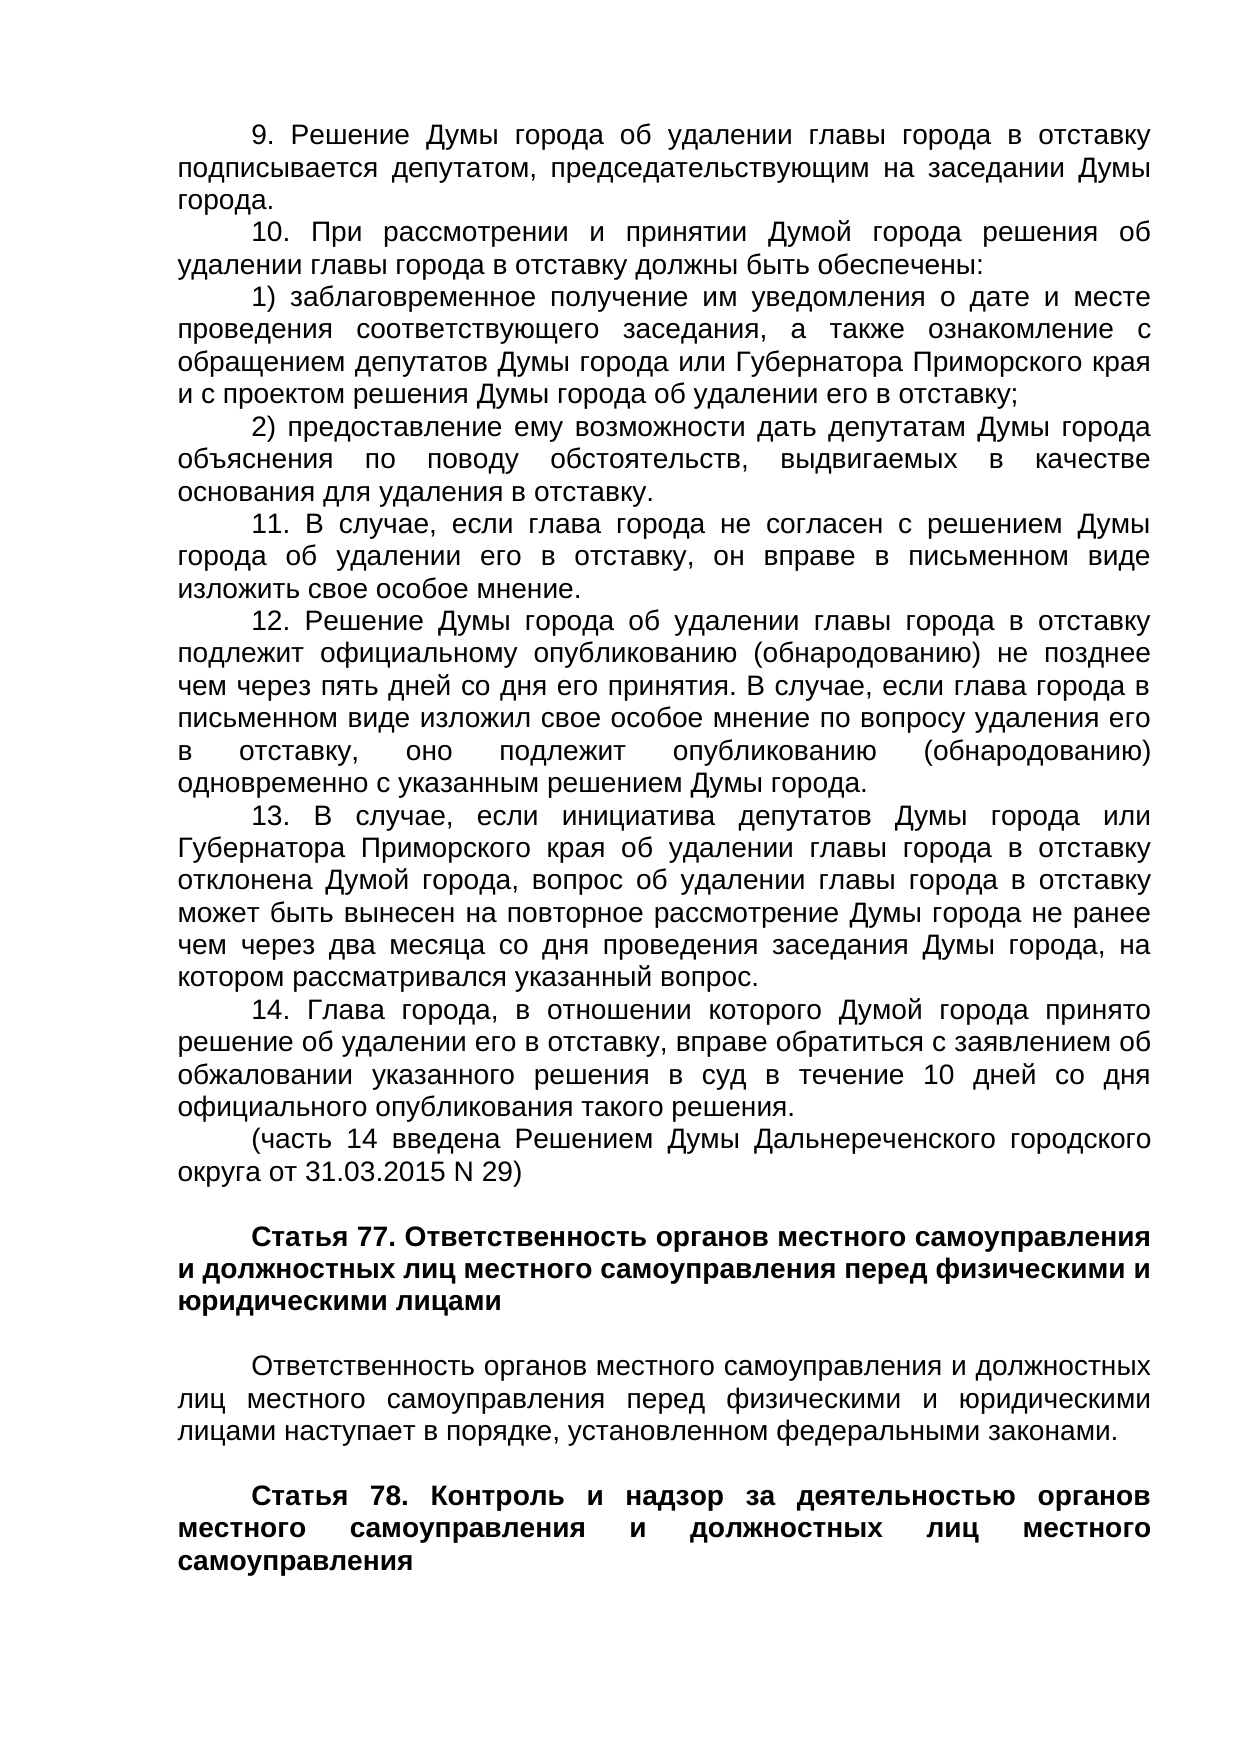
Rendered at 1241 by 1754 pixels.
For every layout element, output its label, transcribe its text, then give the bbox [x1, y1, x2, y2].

text Ответственность органов местного самоуправления и должностных лиц местного самоуправления перед физическими и юридическими лицами наступает в порядке, установленном федеральными законами. [177, 1349, 1152, 1446]
text 2) предоставление ему возможности дать депутатам Думы города объяснения по поводу обстоятельств, выдвигаемых в качестве основания для удаления в отставку. [177, 410, 1152, 507]
text Статья 78. Контроль и надзор за деятельностью органов местного самоуправления и должностных лиц местного самоуправления [177, 1479, 1152, 1576]
text 11. В случае, если глава города не согласен с решением Думы города об удалении его в отставку, он вправе в письменном виде изложить свое особое мнение. [177, 507, 1152, 604]
text 10. При рассмотрении и принятии Думой города решения об удалении главы города в отставку должны быть обеспечены: [177, 215, 1152, 280]
text Статья 77. Ответственность органов местного самоуправления и должностных лиц местного самоуправления перед физическими и юридическими лицами [177, 1219, 1152, 1317]
text 13. В случае, если инициатива депутатов Думы города или Губернатора Приморского края об удалении главы города в отставку отклонена Думой города, вопрос об удалении главы города в отставку может быть вынесен на повторное рассмотрение Думы города не ранее чем через два месяца со дня проведения заседания Думы города, на котором рассматривался указанный вопрос. [177, 798, 1152, 993]
text 12. Решение Думы города об удалении главы города в отставку подлежит официальному опубликованию (обнародованию) не позднее чем через пять дней со дня его принятия. В случае, если глава города в письменном виде изложил свое особое мнение по вопросу удаления его в отставку, оно подлежит опубликованию (обнародованию) одновременно с указанным решением Думы города. [177, 604, 1152, 798]
text (часть 14 введена Решением Думы Дальнереченского городского округа от 31.03.2015 N 29) [177, 1122, 1152, 1187]
text 1) заблаговременное получение им уведомления о дате и месте проведения соответствующего заседания, а также ознакомление с обращением депутатов Думы города или Губернатора Приморского края и с проектом решения Думы города об удалении его в отставку; [177, 280, 1152, 410]
text 9. Решение Думы города об удалении главы города в отставку подписывается депутатом, председательствующим на заседании Думы города. [177, 118, 1152, 215]
text 14. Глава города, в отношении которого Думой города принято решение об удалении его в отставку, вправе обратиться с заявлением об обжаловании указанного решения в суд в течение 10 дней со дня официального опубликования такого решения. [177, 993, 1152, 1122]
